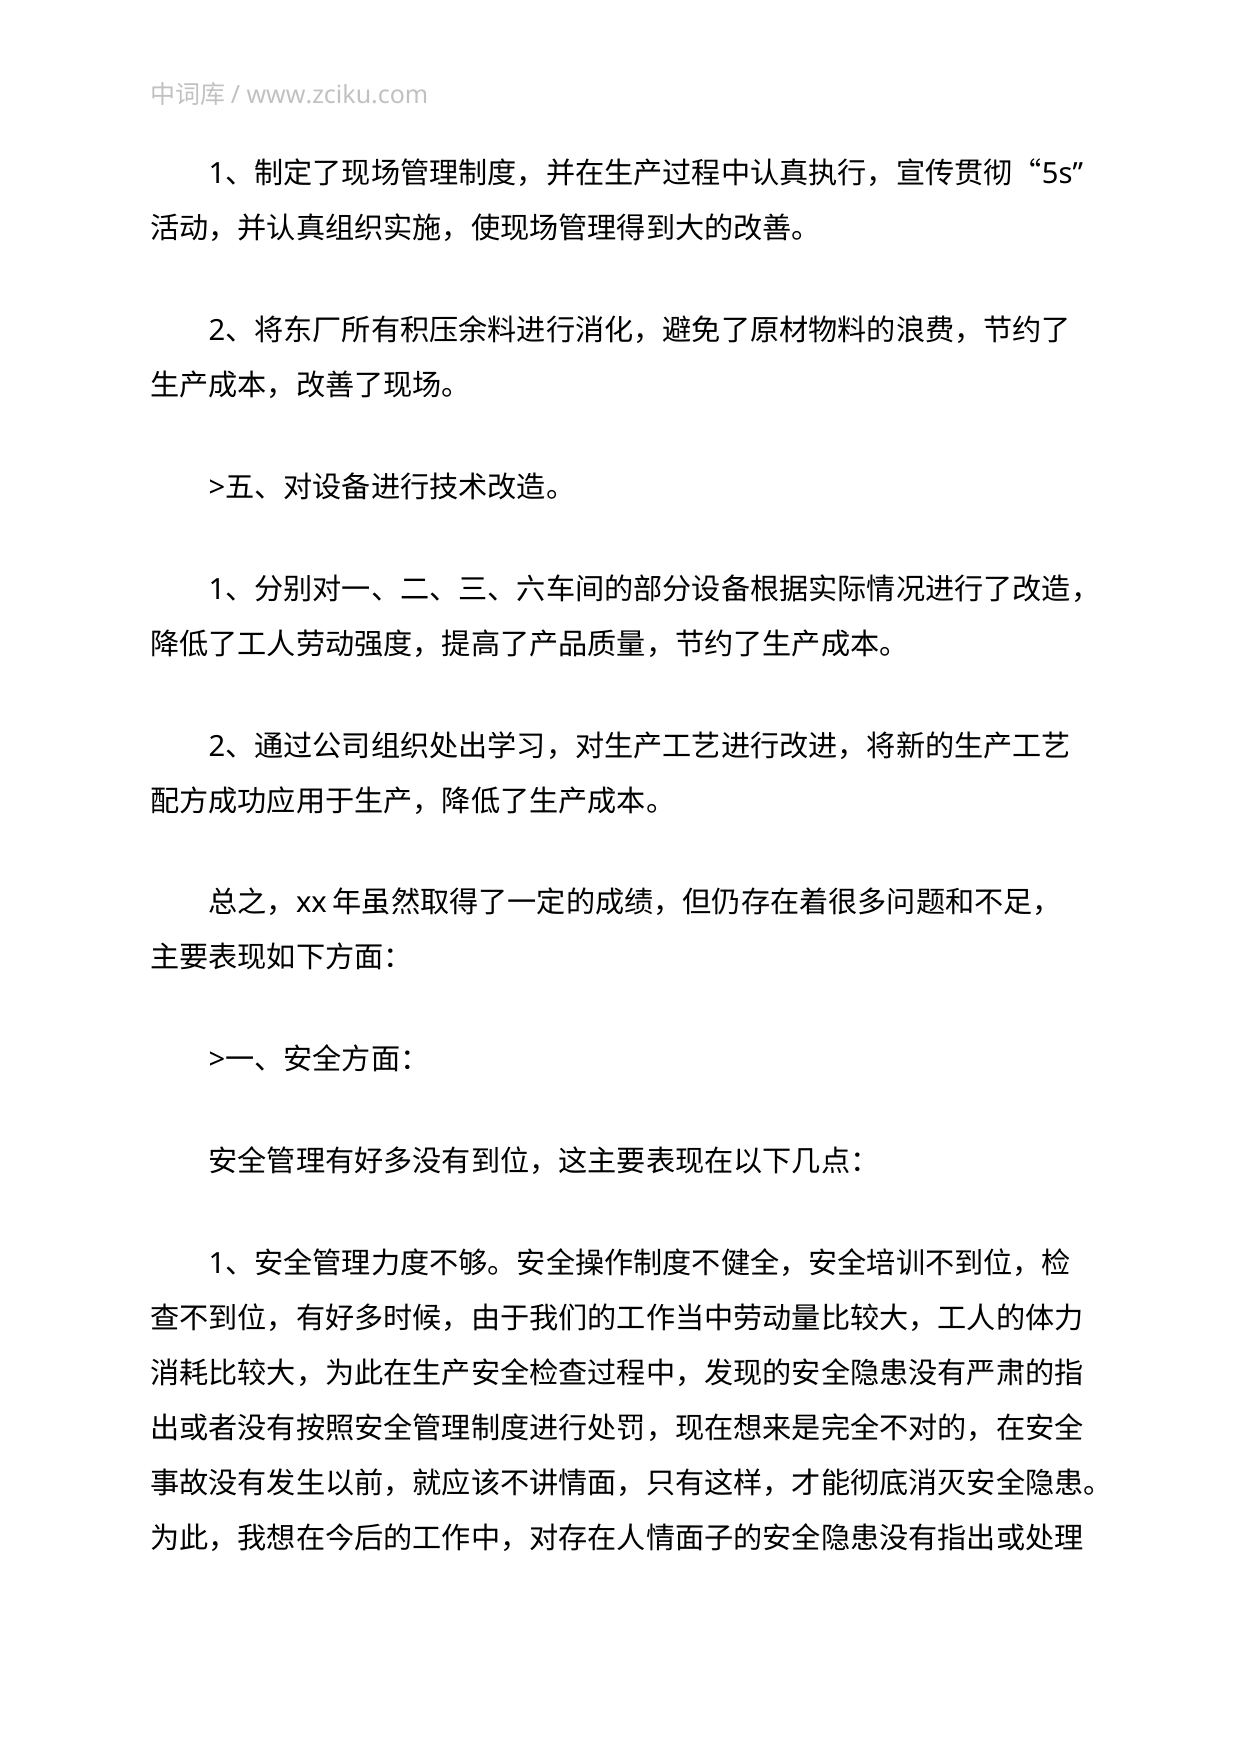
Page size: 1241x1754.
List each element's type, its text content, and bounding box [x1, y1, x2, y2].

text 总之，xx年虽然取得了一定的成绩，但仍存在着很多问题和不足，主要表现如下方面： [150, 879, 1090, 976]
text 1、制定了现场管理制度，并在生产过程中认真执行，宣传贯彻“5s”活动，并认真组织实施，使现场管理得到大的改善。 [150, 150, 1090, 247]
text 安全管理有好多没有到位，这主要表现在以下几点： [150, 1138, 1090, 1180]
text 2、将东厂所有积压余料进行消化，避免了原材物料的浪费，节约了生产成本，改善了现场。 [150, 307, 1090, 404]
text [150, 1239, 1090, 1556]
text 2、通过公司组织处出学习，对生产工艺进行改进，将新的生产工艺配方成功应用于生产，降低了生产成本。 [150, 722, 1090, 819]
text >五、对设备进行技术改造。 [150, 463, 1090, 506]
text >一、安全方面： [150, 1036, 1090, 1078]
text 1、分别对一、二、三、六车间的部分设备根据实际情况进行了改造，降低了工人劳动强度，提高了产品质量，节约了生产成本。 [150, 566, 1090, 663]
